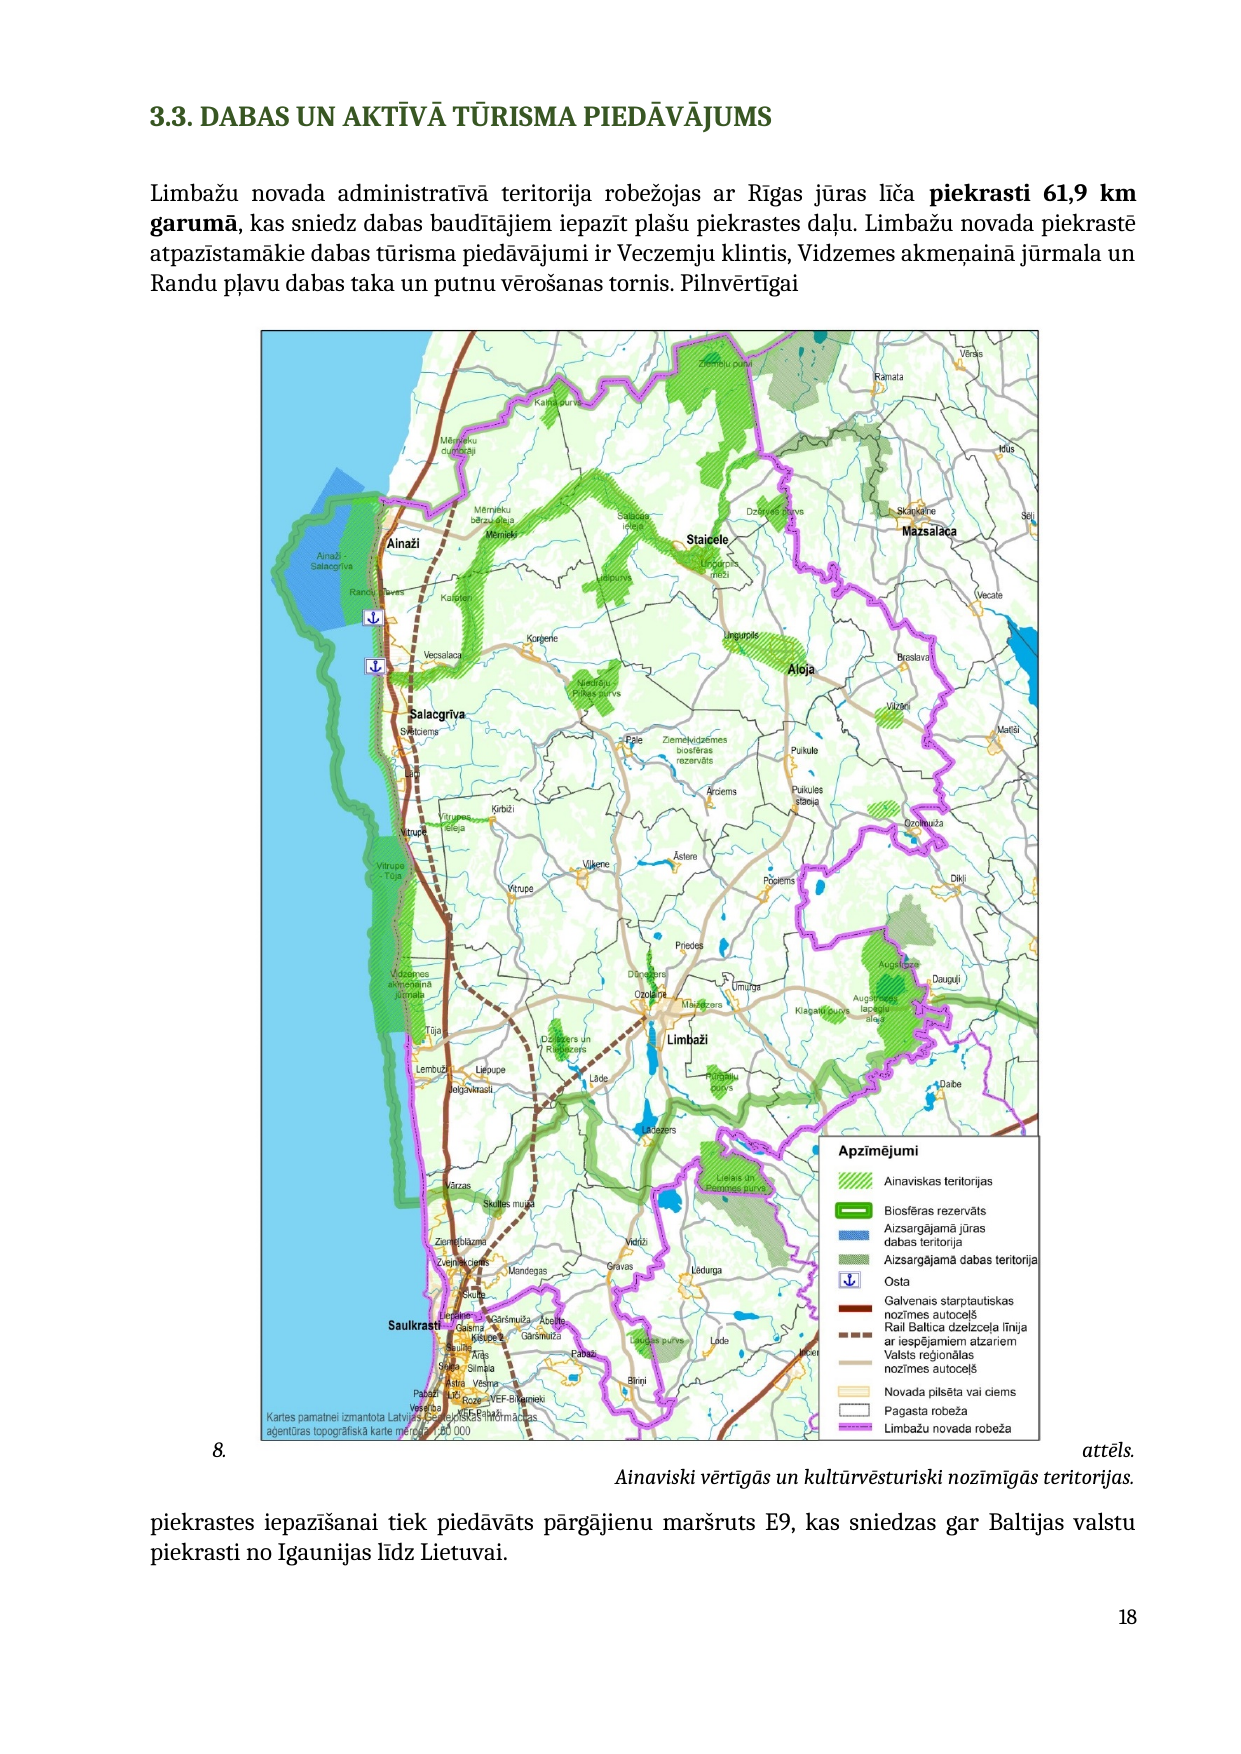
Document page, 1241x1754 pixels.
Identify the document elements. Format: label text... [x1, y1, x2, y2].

text piekrastes iepazīšanai tiek piedāvāts pārgājienu maršruts E9, kas sniedzas gar Baltijas valstu piekrasti no Igaunijas līdz Lietuvai. [150, 1508, 1137, 1567]
text Limbažu novada administratīvā teritorija robežojas ar Rīgas jūras līča piekrasti 61,9 km garumā, kas sniedz dabas baudītājiem iepazīt plašu piekrastes daļu. Limbažu novada piekrastē atpazīstamākie dabas tūrisma piedāvājumi ir Veczemju klintis, Vidzemes akmeņainā jūrmala un Randu pļavu dabas taka un putnu vērošanas tornis. Pilnvērtīgai [150, 178, 1137, 298]
picture [246, 317, 1042, 1447]
text 8. attēls. Ainaviski vērtīgās un kultūrvēsturiski nozīmīgās teritorijas. [150, 1438, 1137, 1490]
subtitle 3.3. DABAS UN AKTĪVĀ TŪRISMA PIEDĀVĀJUMS [150, 100, 1137, 134]
